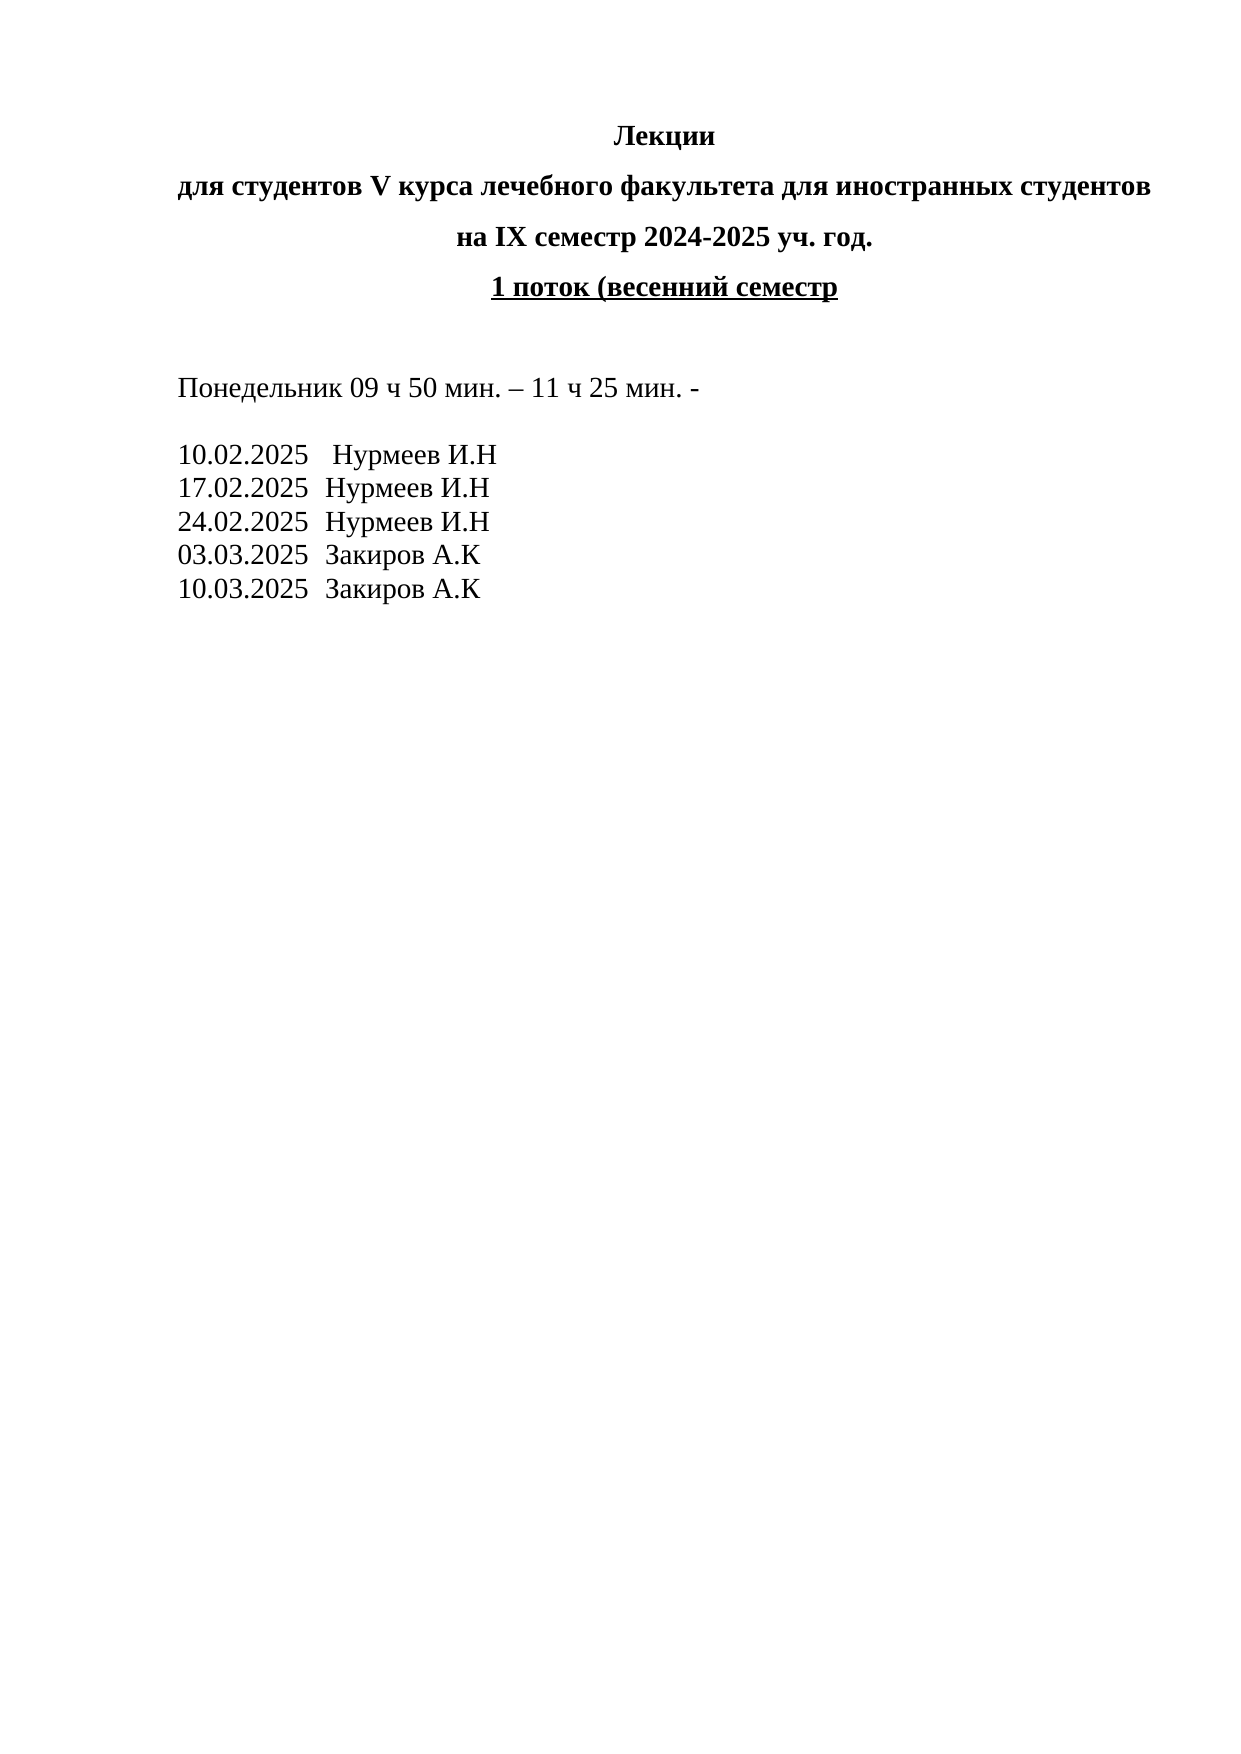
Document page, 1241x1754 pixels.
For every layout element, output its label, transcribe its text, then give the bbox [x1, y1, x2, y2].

text 03.03.2025 Закиров А.К [177, 537, 1152, 571]
text Лекции [177, 118, 1152, 152]
text 10.02.2025 Нурмеев И.Н [177, 437, 1152, 470]
text для студентов V курса лечебного факультета для иностранных студентов [177, 168, 1152, 202]
text 10.03.2025 Закиров А.К [177, 571, 1152, 604]
text 17.02.2025 Нурмеев И.Н [177, 470, 1152, 504]
text Понедельник 09 ч 50 мин. – 11 ч 25 мин. - [177, 370, 1152, 403]
text на IX семестр 2024-2025 уч. год. [177, 219, 1152, 252]
text 1 поток (весенний семестр [177, 269, 1152, 303]
text 24.02.2025 Нурмеев И.Н [177, 504, 1152, 537]
